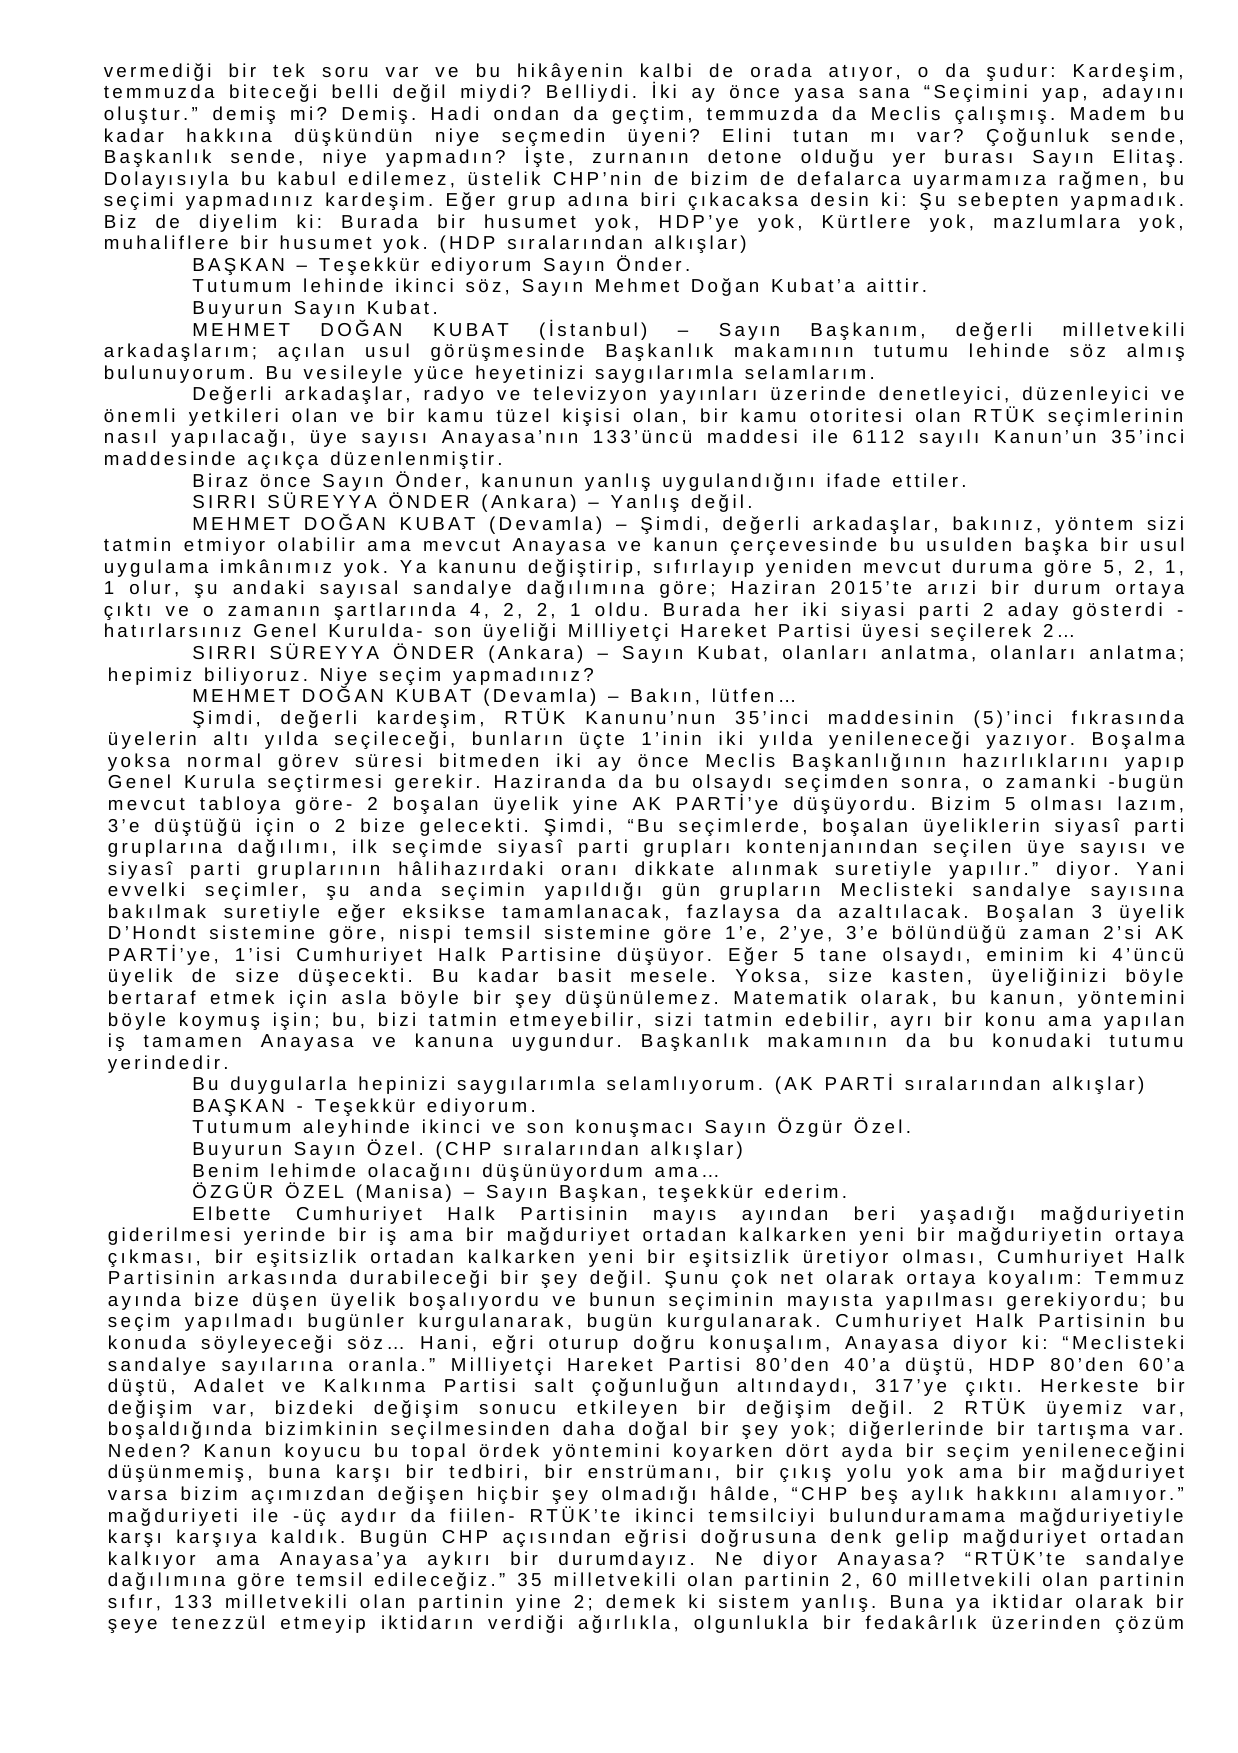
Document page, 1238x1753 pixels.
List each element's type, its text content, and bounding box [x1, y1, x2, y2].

text Buyurun Sayın Özel. (CHP sıralarından alkışlar) [108, 1138, 1186, 1159]
text MEHMET DOĞAN KUBAT (Devamla) – Bakın, lütfen… [108, 685, 1186, 707]
text Buyurun Sayın Kubat. [103, 297, 1186, 318]
text MEHMET DOĞAN KUBAT (Devamla) – Şimdi, değerli arkadaşlar, bakınız, yöntem sizi tatmin etmiyor olabilir ama mevcut Anayasa ve kanun çerçevesinde bu usulden başka bir usul uygulama imkânımız yok. Ya kanunu değiştirip, sıfırlayıp yeniden mevcut duruma göre 5, 2, 1, 1 olur, şu andaki sayısal sandalye dağılımına göre; Haziran 2015’te arızi bir durum ortaya çıktı ve o zamanın şartlarında 4, 2, 2, 1 oldu. Burada her iki siyasi parti 2 aday gösterdi -hatırlarsınız Genel Kurulda- son üyeliği Milliyetçi Hareket Partisi üyesi seçilerek 2… [103, 512, 1186, 642]
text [103, 60, 1186, 254]
text BAŞKAN – Teşekkür ediyorum Sayın Önder. [103, 254, 1186, 275]
text SIRRI SÜREYYA ÖNDER (Ankara) – Sayın Kubat, olanları anlatma, olanları anlatma; hepimiz biliyoruz. Niye seçim yapmadınız? [108, 642, 1186, 685]
text SIRRI SÜREYYA ÖNDER (Ankara) – Yanlış değil. [103, 491, 1186, 512]
text Şimdi, değerli kardeşim, RTÜK Kanunu’nun 35’inci maddesinin (5)’inci fıkrasında üyelerin altı yılda seçileceği, bunların üçte 1’inin iki yılda yenileneceği yazıyor. Boşalma yoksa normal görev süresi bitmeden iki ay önce Meclis Başkanlığının hazırlıklarını yapıp Genel Kurula seçtirmesi gerekir. Haziranda da bu olsaydı seçimden sonra, o zamanki -bugün mevcut tabloya göre- 2 boşalan üyelik yine AK PARTİ’ye düşüyordu. Bizim 5 olması lazım, 3’e düştüğü için o 2 bize gelecekti. Şimdi, “Bu seçimlerde, boşalan üyeliklerin siyasî parti gruplarına dağılımı, ilk seçimde siyasî parti grupları kontenjanından seçilen üye sayısı ve siyasî parti gruplarının hâlihazırdaki oranı dikkate alınmak suretiyle yapılır.” diyor. Yani evvelki seçimler, şu anda seçimin yapıldığı gün grupların Meclisteki sandalye sayısına bakılmak suretiyle eğer eksikse tamamlanacak, fazlaysa da azaltılacak. Boşalan 3 üyelik D’Hondt sistemine göre, nispi temsil sistemine göre 1’e, 2’ye, 3’e bölündüğü zaman 2’si AK PARTİ’ye, 1’isi Cumhuriyet Halk Partisine düşüyor. Eğer 5 tane olsaydı, eminim ki 4’üncü üyelik de size düşecekti. Bu kadar basit mesele. Yoksa, size kasten, üyeliğinizi böyle bertaraf etmek için asla böyle bir şey düşünülemez. Matematik olarak, bu kanun, yöntemini böyle koymuş işin; bu, bizi tatmin etmeyebilir, sizi tatmin edebilir, ayrı bir konu ama yapılan iş tamamen Anayasa ve kanuna uygundur. Başkanlık makamının da bu konudaki tutumu yerindedir. [108, 707, 1186, 1073]
text BAŞKAN - Teşekkür ediyorum. [108, 1095, 1186, 1116]
text Değerli arkadaşlar, radyo ve televizyon yayınları üzerinde denetleyici, düzenleyici ve önemli yetkileri olan ve bir kamu tüzel kişisi olan, bir kamu otoritesi olan RTÜK seçimlerinin nasıl yapılacağı, üye sayısı Anayasa’nın 133’üncü maddesi ile 6112 sayılı Kanun’un 35’inci maddesinde açıkça düzenlenmiştir. [103, 383, 1186, 469]
text Bu duygularla hepinizi saygılarımla selamlıyorum. (AK PARTİ sıralarından alkışlar) [108, 1073, 1186, 1095]
text Tutumum lehinde ikinci söz, Sayın Mehmet Doğan Kubat’a aittir. [103, 275, 1186, 297]
text Tutumum aleyhinde ikinci ve son konuşmacı Sayın Özgür Özel. [108, 1116, 1186, 1138]
text ÖZGÜR ÖZEL (Manisa) – Sayın Başkan, teşekkür ederim. [108, 1181, 1186, 1202]
text MEHMET DOĞAN KUBAT (İstanbul) – Sayın Başkanım, değerli milletvekili arkadaşlarım; açılan usul görüşmesinde Başkanlık makamının tutumu lehinde söz almış bulunuyorum. Bu vesileyle yüce heyetinizi saygılarımla selamlarım. [103, 318, 1186, 383]
text Biraz önce Sayın Önder, kanunun yanlış uygulandığını ifade ettiler. [103, 469, 1186, 491]
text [108, 1202, 1186, 1634]
text Benim lehimde olacağını düşünüyordum ama… [108, 1159, 1186, 1181]
